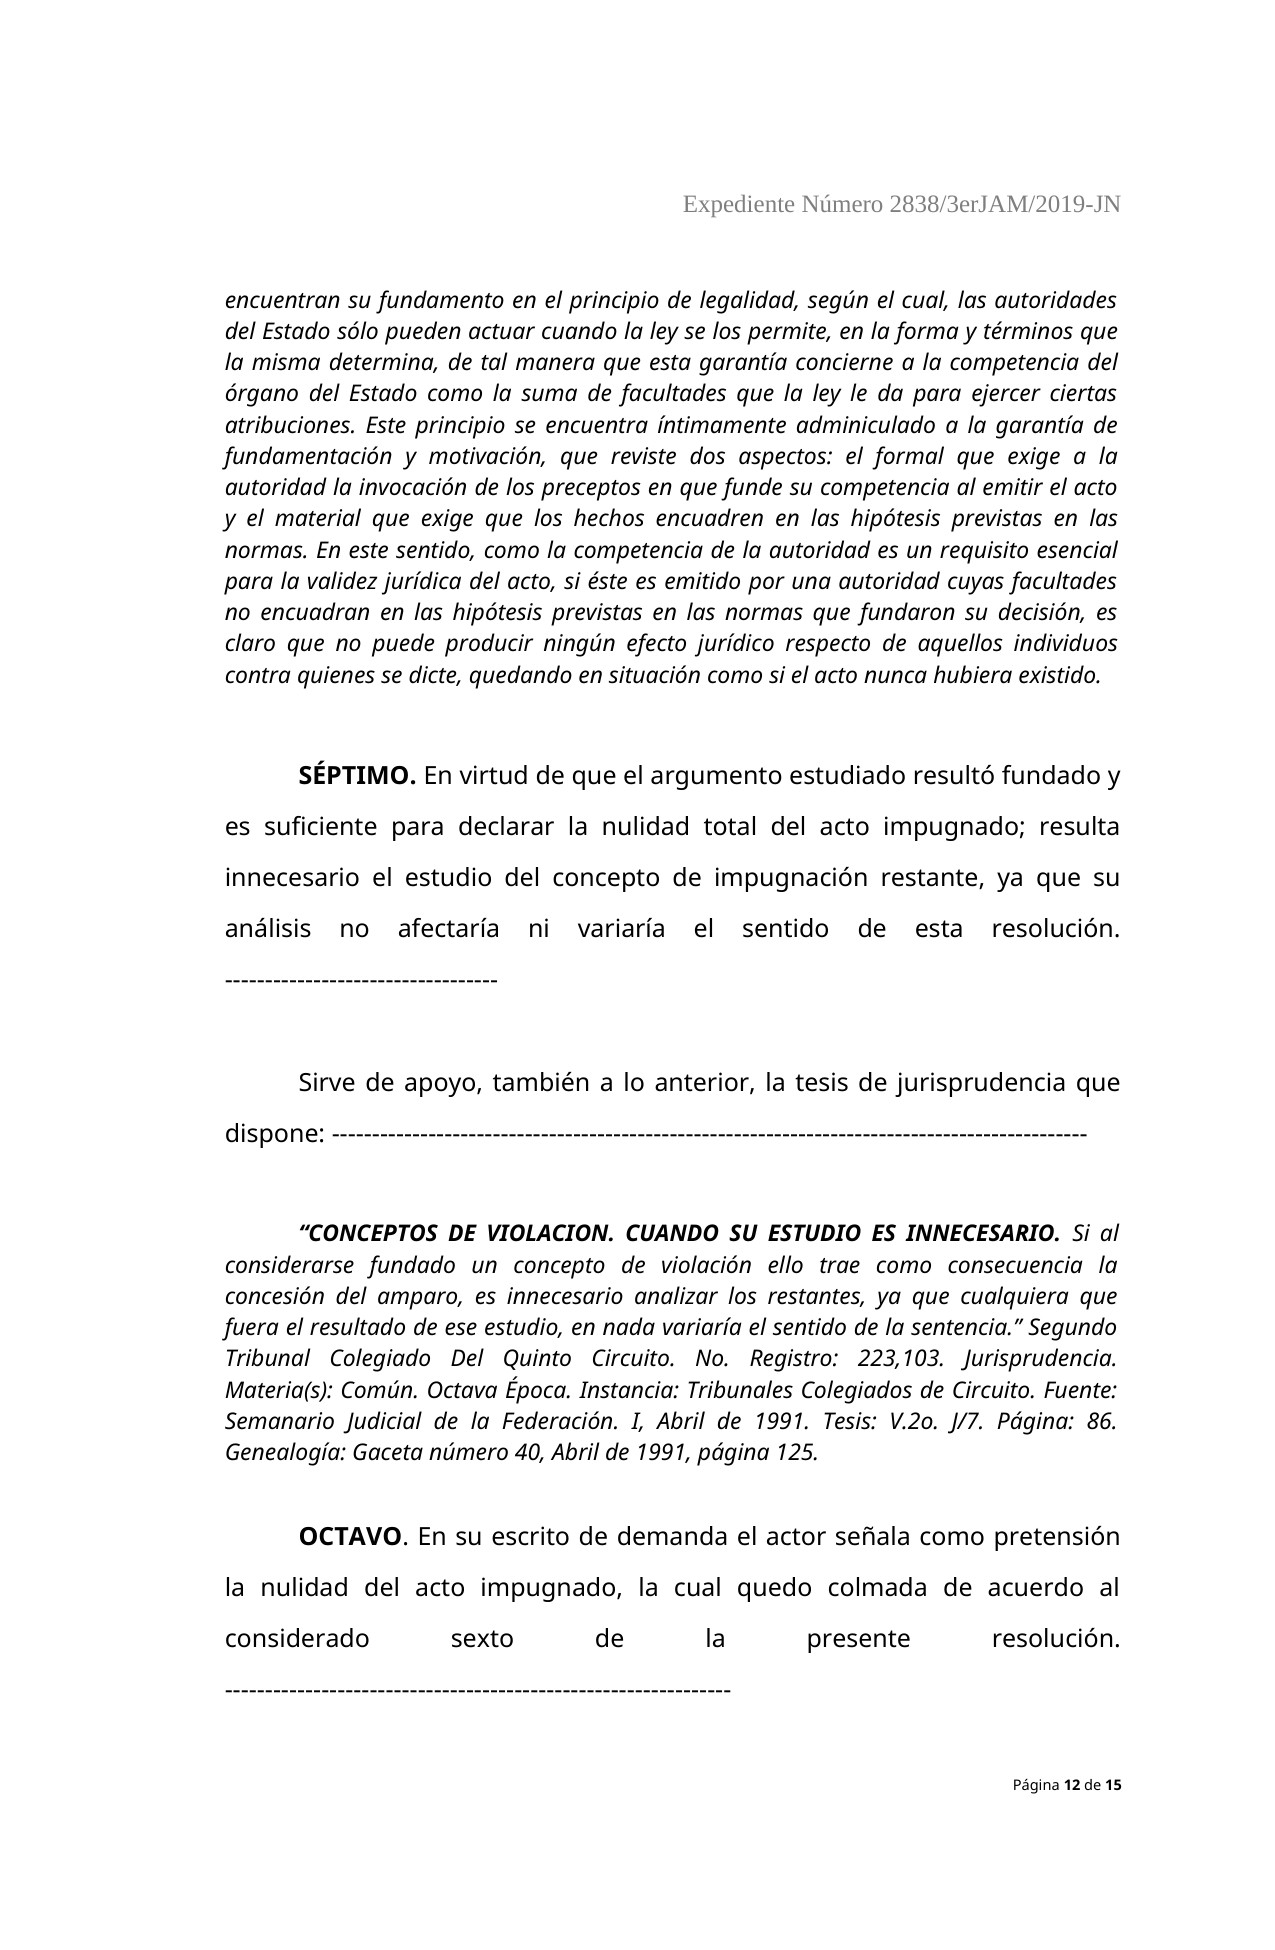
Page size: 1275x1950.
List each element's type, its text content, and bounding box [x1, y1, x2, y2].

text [224, 283, 1121, 690]
text “CONCEPTOS DE VIOLACION. CUANDO SU ESTUDIO ES INNECESARIO. Si al considerarse fundado un concepto de violación ello trae como consecuencia la concesión del amparo, es innecesario analizar los restantes, ya que cualquiera que fuera el resultado de ese estudio, en nada variaría el sentido de la sentencia.” Segundo Tribunal Colegiado Del Quinto Circuito. No. Registro: 223,103. Jurisprudencia. Materia(s): Común. Octava Época. Instancia: Tribunales Colegiados de Circuito. Fuente: Semanario Judicial de la Federación. I, Abril de 1991. Tesis: V.2o. J/7. Página: 86. Genealogía: Gaceta número 40, Abril de 1991, página 125. [224, 1217, 1121, 1467]
text OCTAVO. En su escrito de demanda el actor señala como pretensión la nulidad del acto impugnado, la cual quedo colmada de acuerdo al considerado sexto de la presente resolución. --------------------------------------------------------------- [224, 1518, 1121, 1706]
text SÉPTIMO. En virtud de que el argumento estudiado resultó fundado y es suficiente para declarar la nulidad total del acto impugnado; resulta innecesario el estudio del concepto de impugnación restante, ya que su análisis no afectaría ni variaría el sentido de esta resolución. ---------------------------------- [224, 758, 1121, 996]
text Sirve de apoyo, también a lo anterior, la tesis de jurisprudencia que dispone: ---------------------------------------------------------------------------------------------- [224, 1064, 1121, 1149]
